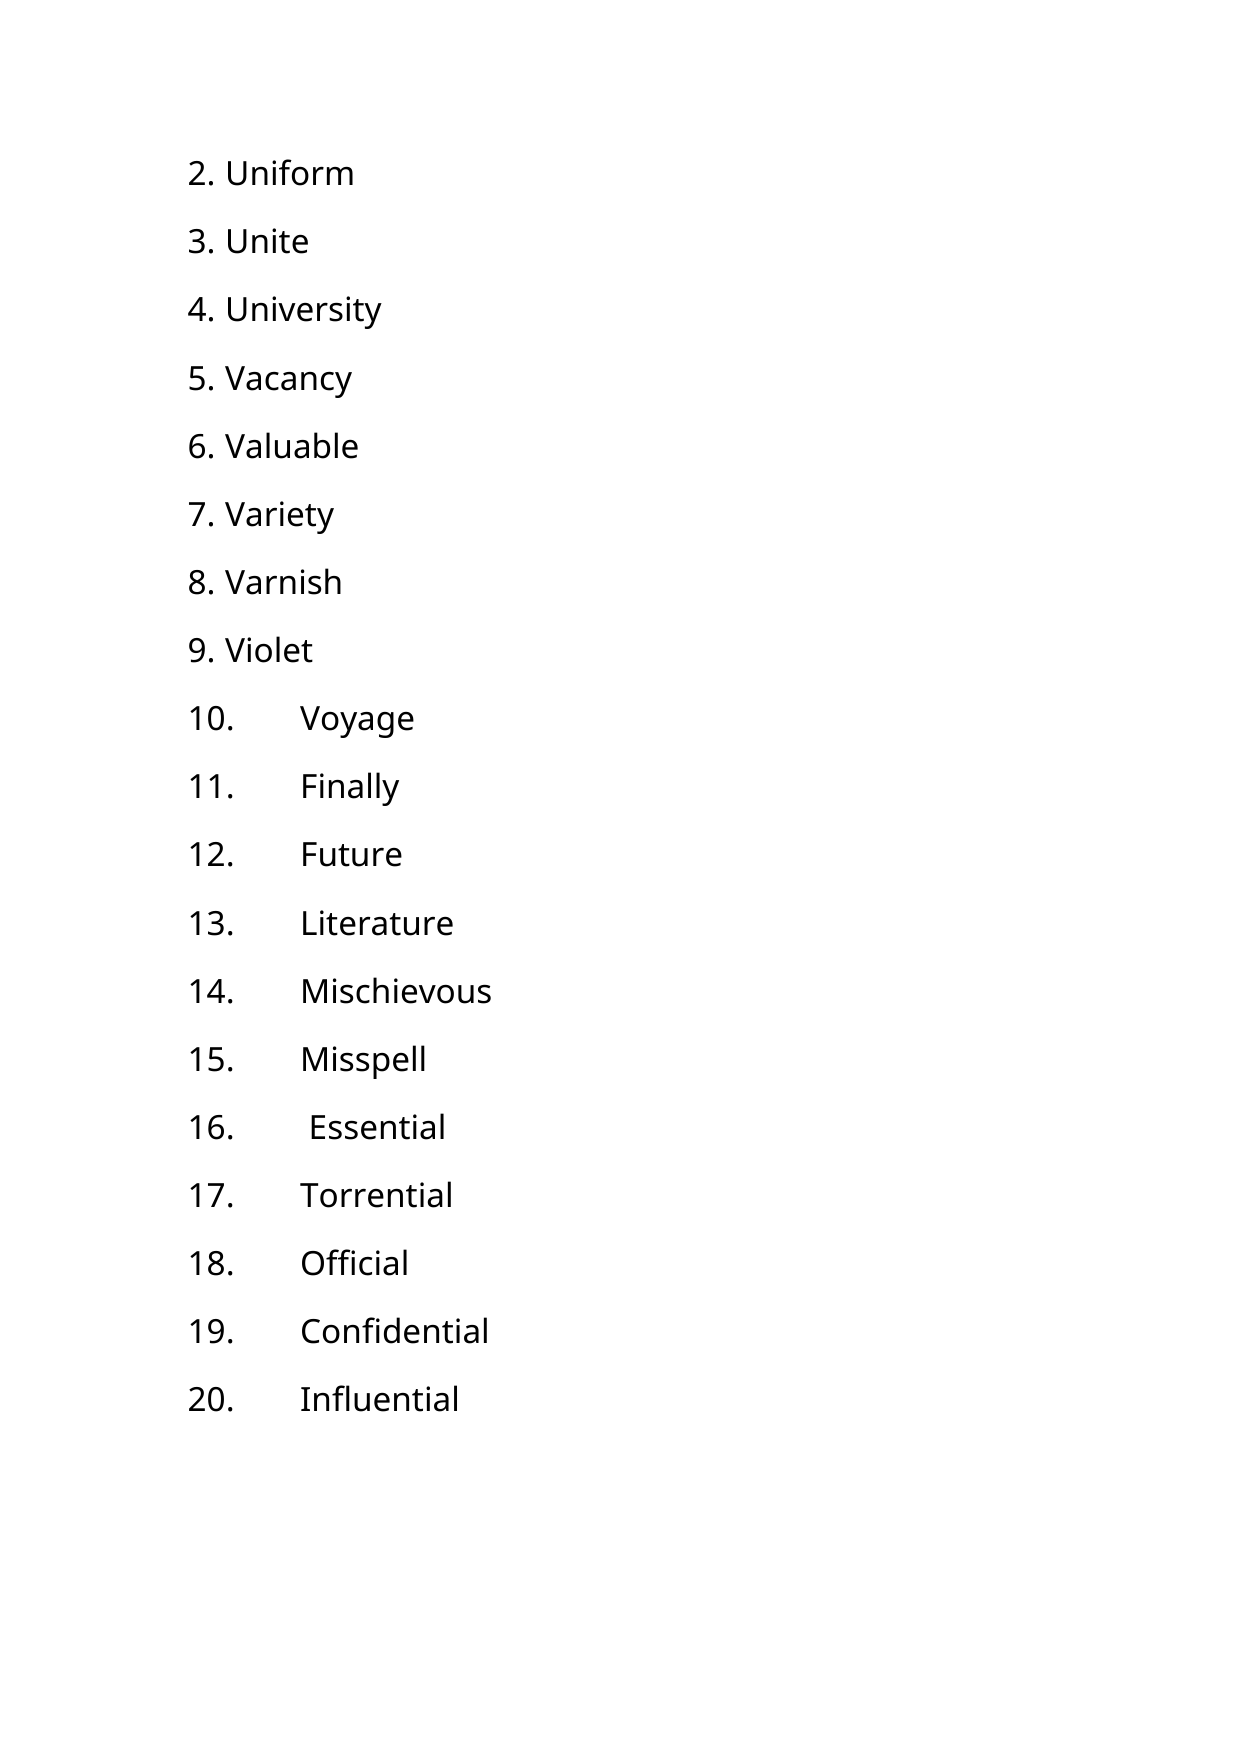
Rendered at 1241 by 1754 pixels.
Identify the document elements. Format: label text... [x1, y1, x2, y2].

list Confidential [187, 1308, 1090, 1353]
list Misspell [187, 1036, 1090, 1081]
list Finally [187, 763, 1090, 808]
list Uniform [187, 150, 1090, 195]
list Torrential [187, 1172, 1090, 1217]
list Unite [187, 218, 1090, 263]
list Variety [187, 491, 1090, 536]
list Literature [187, 899, 1090, 945]
list Valuable [187, 422, 1090, 468]
list Varnish [187, 559, 1090, 604]
list Future [187, 831, 1090, 877]
list Mischievous [187, 967, 1090, 1013]
list University [187, 286, 1090, 332]
list Vacancy [187, 354, 1090, 400]
list Violet [187, 627, 1090, 672]
list Influential [187, 1376, 1090, 1422]
list Official [187, 1240, 1090, 1285]
list Voyage [187, 695, 1090, 740]
list Essential [187, 1104, 1090, 1149]
